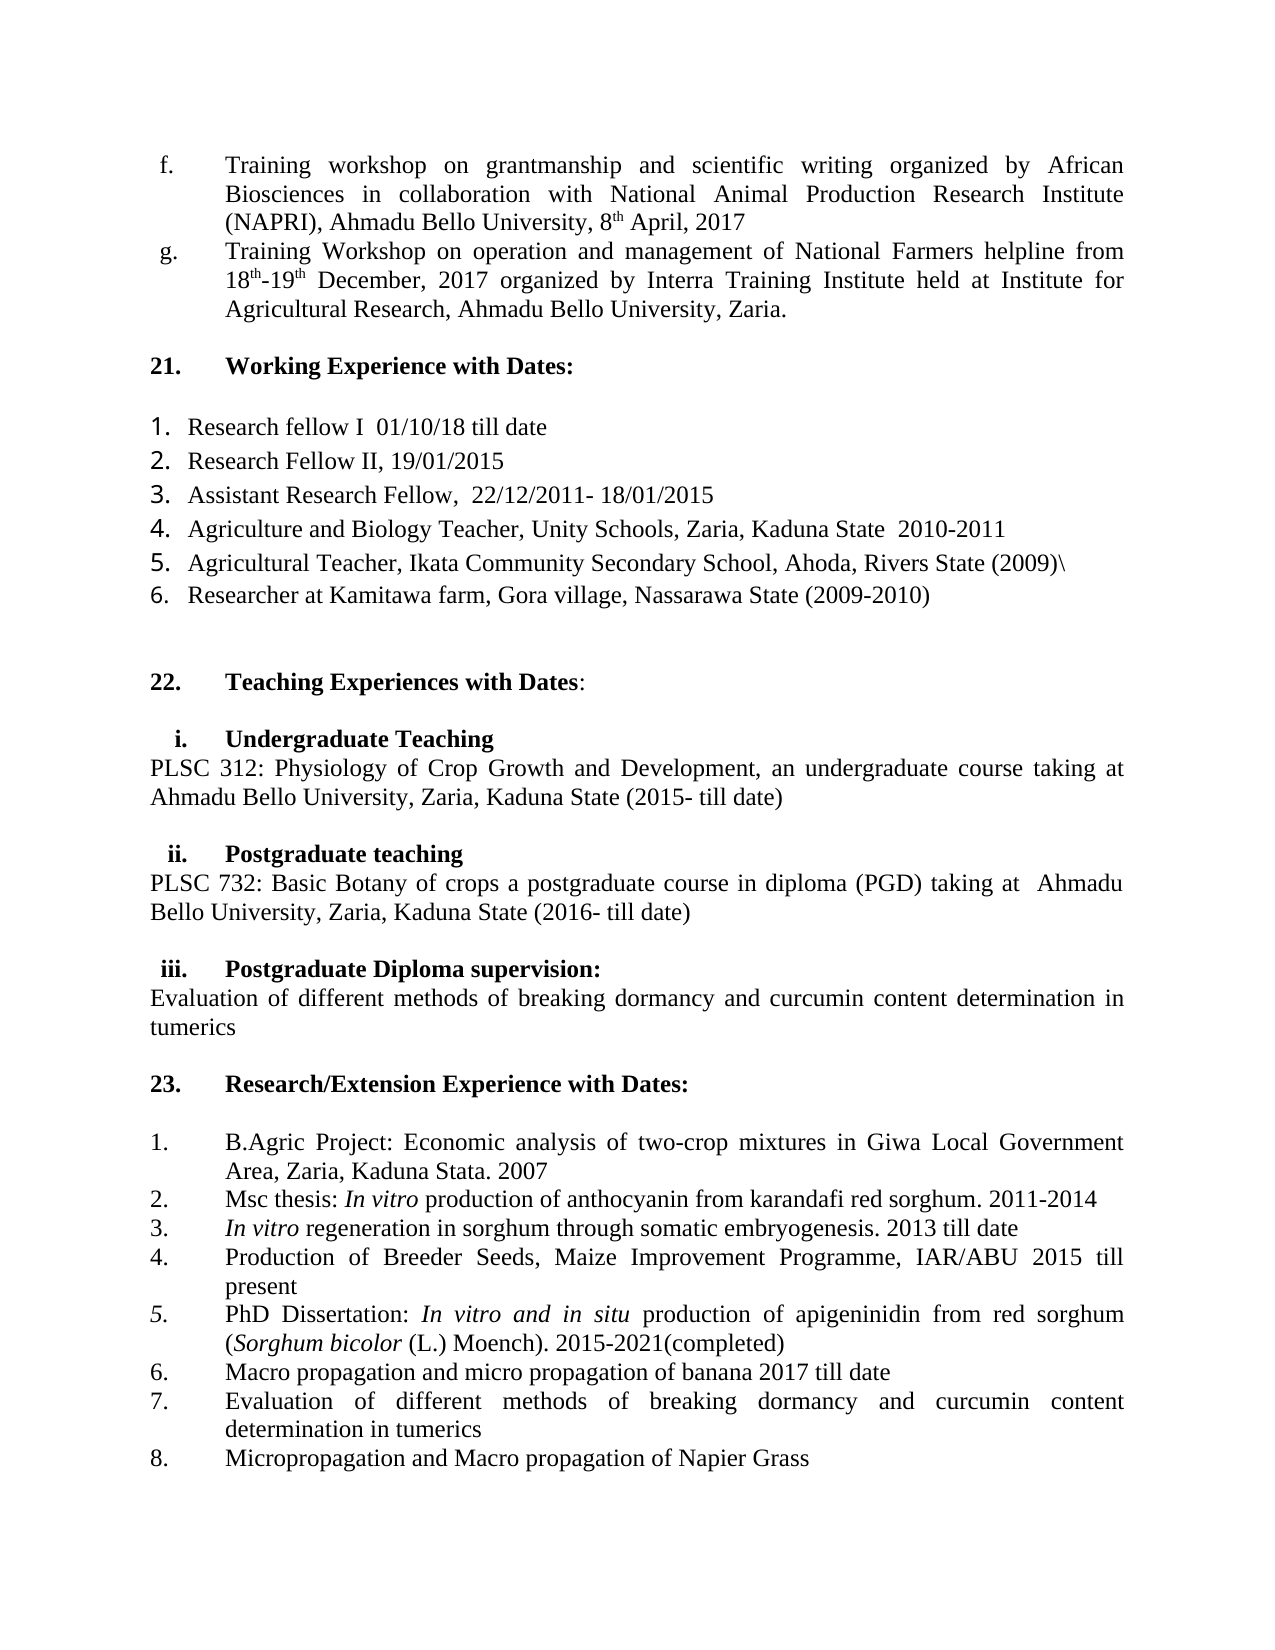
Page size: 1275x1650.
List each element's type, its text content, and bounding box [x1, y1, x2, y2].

list Postgraduate Diploma supervision: [187, 954, 1125, 983]
text PLSC 312: Physiology of Crop Growth and Development, an undergraduate course taking at Ahmadu Bello University, Zaria, Kaduna State (2015- till date) [150, 753, 1125, 811]
list Agriculture and Biology Teacher, Unity Schools, Zaria, Kaduna State 2010-2011 [150, 511, 1125, 545]
list PhD Dissertation: In vitro and in situ production of apigeninidin from red sorghum (Sorghum bicolor (L.) Moench). 2015-2021(completed) [150, 1299, 1125, 1357]
list Agricultural Teacher, Ikata Community Secondary School, Ahoda, Rivers State (2009)\ [150, 545, 1125, 579]
list Production of Breeder Seeds, Maize Improvement Programme, IAR/ABU 2015 till present [150, 1242, 1125, 1299]
list Evaluation of different methods of breaking dormancy and curcumin content determination in tumerics [150, 1386, 1125, 1443]
list Macro propagation and micro propagation of banana 2017 till date [150, 1357, 1125, 1386]
list Msc thesis: In vitro production of anthocyanin from karandafi red sorghum. 2011-2014 [150, 1184, 1125, 1213]
list Assistant Research Fellow, 22/12/2011- 18/01/2015 [150, 477, 1125, 511]
list B.Agric Project: Economic analysis of two-crop mixtures in Giwa Local Government Area, Zaria, Kaduna Stata. 2007 [150, 1127, 1125, 1184]
list Training workshop on grantmanship and scientific writing organized by African Biosciences in collaboration with National Animal Production Research Institute (NAPRI), Ahmadu Bello University, 8th April, 2017 [159, 150, 1125, 236]
text PLSC 732: Basic Botany of crops a postgraduate course in diploma (PGD) taking at Ahmadu Bello University, Zaria, Kaduna State (2016- till date) [150, 868, 1125, 926]
text Evaluation of different methods of breaking dormancy and curcumin content determination in tumerics [150, 983, 1125, 1041]
text 23. Research/Extension Experience with Dates: [150, 1069, 1125, 1098]
list Micropropagation and Macro propagation of Napier Grass [150, 1443, 1125, 1472]
list Undergraduate Teaching [187, 724, 1125, 753]
list In vitro regeneration in sorghum through somatic embryogenesis. 2013 till date [150, 1213, 1125, 1242]
list Training Workshop on operation and management of National Farmers helpline from 18th-19th December, 2017 organized by Interra Training Institute held at Institute for Agricultural Research, Ahmadu Bello University, Zaria. [159, 236, 1125, 322]
text 21. Working Experience with Dates: [150, 351, 1125, 380]
list Research Fellow II, 19/01/2015 [150, 443, 1125, 477]
text 22. Teaching Experiences with Dates: [150, 667, 1125, 696]
list Research fellow I 01/10/18 till date [150, 409, 1125, 443]
list Researcher at Kamitawa farm, Gora village, Nassarawa State (2009-2010) [150, 579, 1125, 610]
list Postgraduate teaching [187, 839, 1125, 868]
